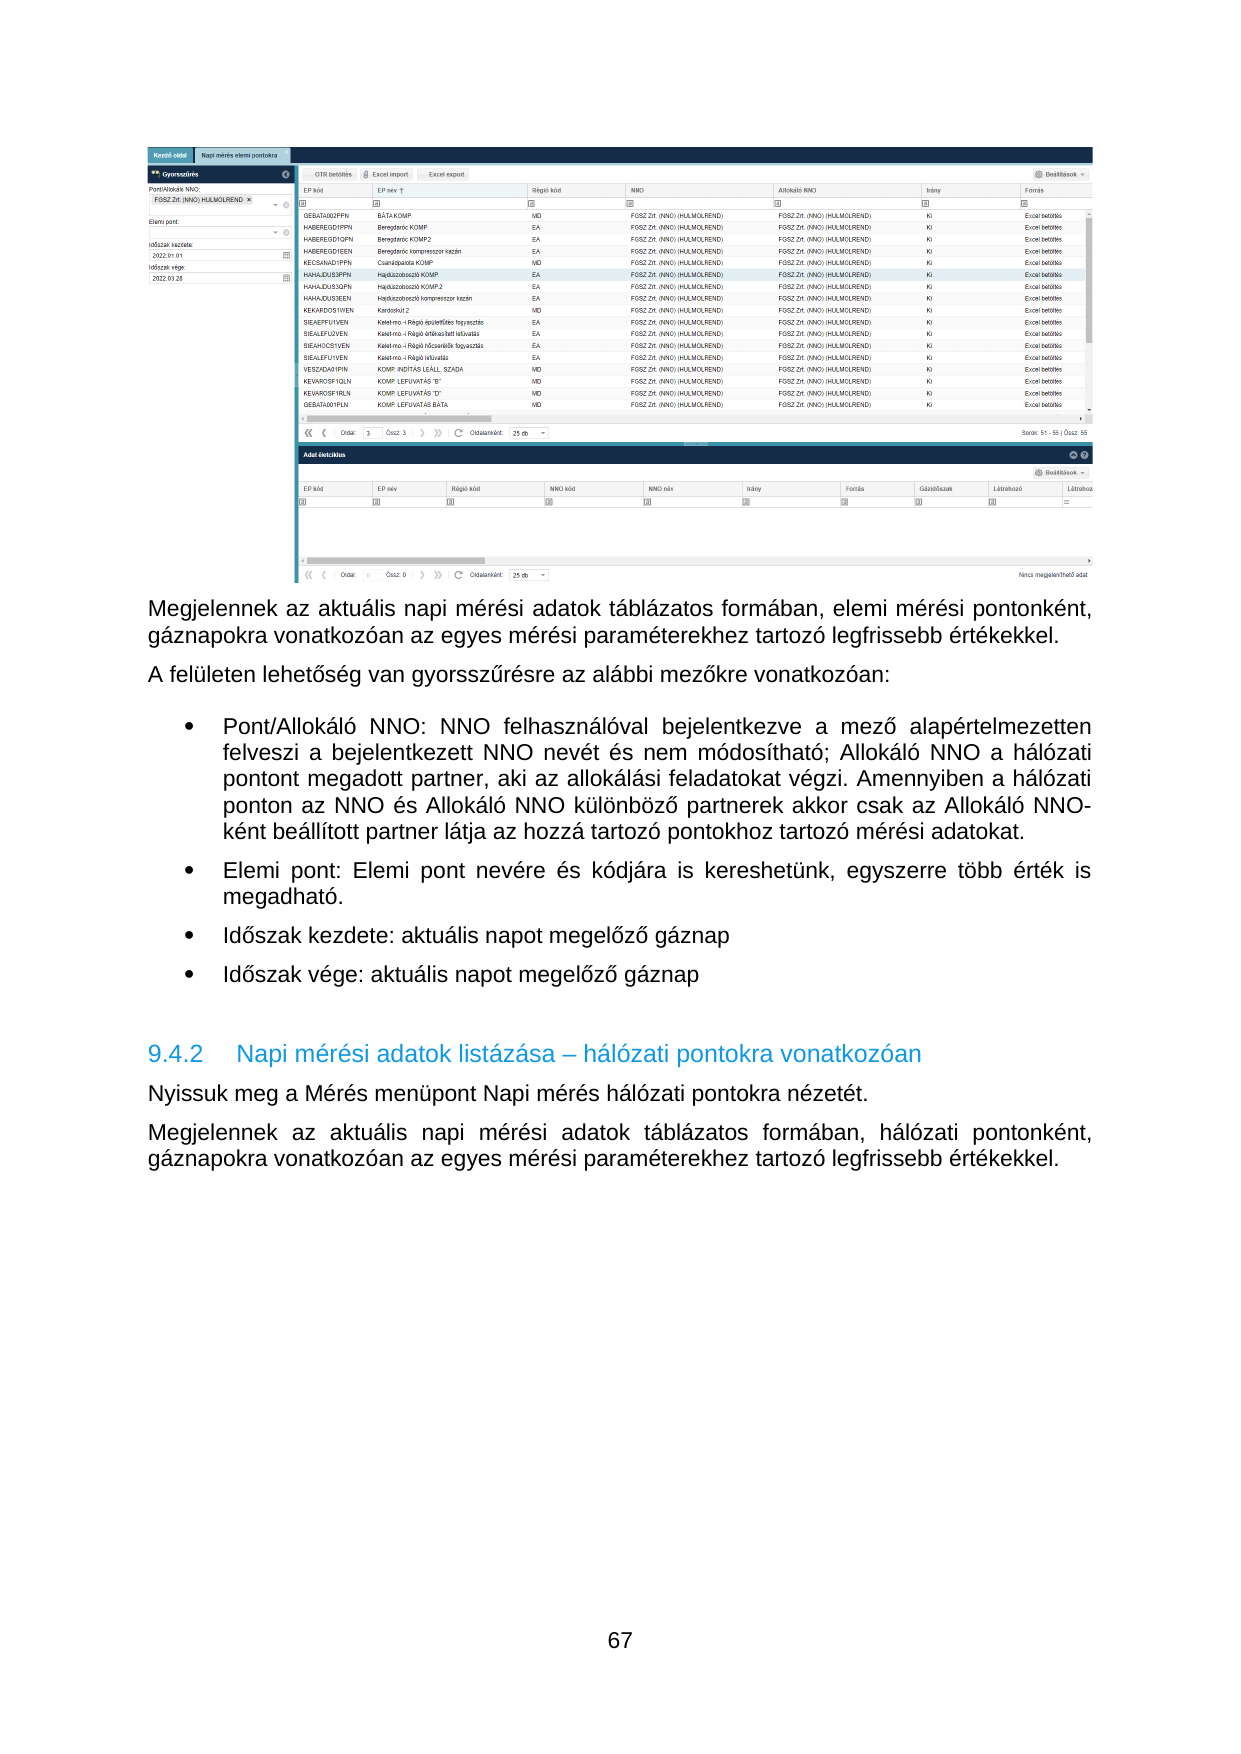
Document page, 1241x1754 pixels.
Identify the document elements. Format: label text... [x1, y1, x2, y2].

text A felületen lehetőség van gyorsszűrésre az alábbi mezőkre vonatkozóan: [148, 661, 1093, 687]
list Elemi pont: Elemi pont nevére és kódjára is kereshetünk, egyszerre több érték is megadható. [185, 857, 1093, 909]
picture [147, 147, 1093, 583]
text Megjelennek az aktuális napi mérési adatok táblázatos formában, elemi mérési pontonként, gáznapokra vonatkozóan az egyes mérési paraméterekhez tartozó legfrissebb értékekkel. [148, 595, 1093, 648]
text Nyissuk meg a Mérés menüpont Napi mérés hálózati pontokra nézetét. [148, 1080, 1093, 1106]
list Időszak kezdete: aktuális napot megelőző gáznap [185, 922, 1093, 948]
list Időszak vége: aktuális napot megelőző gáznap [185, 961, 1093, 987]
subtitle Napi mérési adatok listázása – hálózati pontokra vonatkozóan [148, 1039, 1093, 1067]
list Pont/Allokáló NNO: NNO felhasználóval bejelentkezve a mező alapértelmezetten felveszi a bejelentkezett NNO nevét és nem módosítható; Allokáló NNO a hálózati pontont megadott partner, aki az allokálási feladatokat végzi. Amennyiben a hálózati ponton az NNO és Allokáló NNO különböző partnerek akkor csak az Allokáló NNO-ként beállított partner látja az hozzá tartozó pontokhoz tartozó mérési adatokat. [185, 713, 1093, 844]
text Megjelennek az aktuális napi mérési adatok táblázatos formában, hálózati pontonként, gáznapokra vonatkozóan az egyes mérési paraméterekhez tartozó legfrissebb értékekkel. [148, 1119, 1093, 1171]
